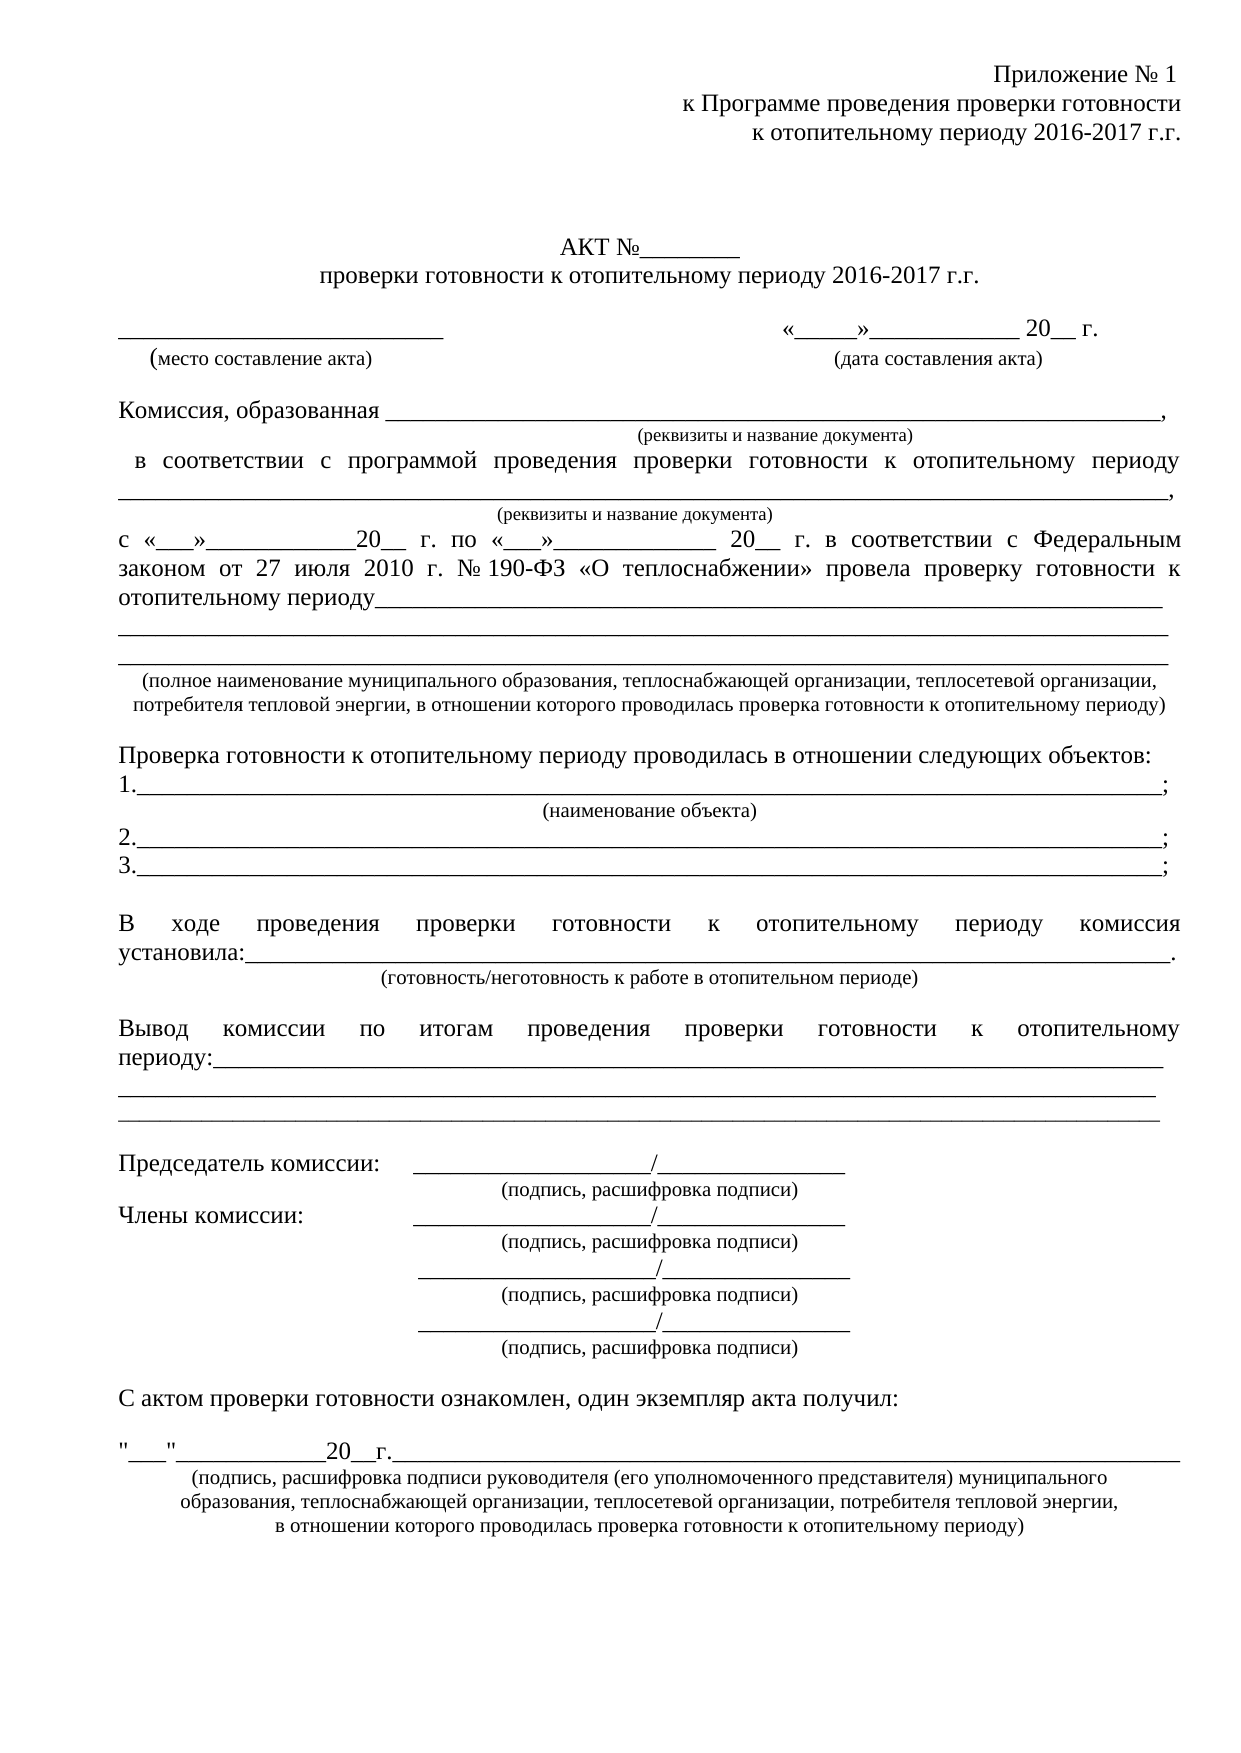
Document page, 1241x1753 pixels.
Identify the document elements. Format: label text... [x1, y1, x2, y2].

text (подпись, расшифровка подписи) [118, 1229, 1181, 1253]
text (реквизиты и название документа) [118, 423, 1181, 445]
text "___"____________20__г._______________________________________________________________ [118, 1436, 1181, 1465]
text 2.__________________________________________________________________________________; [118, 822, 1181, 850]
text (подпись, расшифровка подписи руководителя (его уполномоченного представителя) муниципального [118, 1465, 1181, 1489]
text ___________________/_______________ [343, 1306, 1181, 1335]
text (готовность/неготовность к работе в отопительном периоде) [118, 965, 1181, 989]
text (наименование объекта) [118, 797, 1181, 822]
text ___________________________________________________________________________________ [118, 1071, 1181, 1100]
text В ходе проведения проверки готовности к отопительному периоду комиссия установила:__________________________________________________________________________. [118, 908, 1181, 965]
text проверки готовности к отопительному периоду 2016-2017 г.г. [118, 260, 1181, 289]
text Проверка готовности к отопительному периоду проводилась в отношении следующих объектов: [118, 740, 1181, 769]
text __________________________ «_____»____________ 20__ г. [118, 313, 1181, 342]
text Приложение № 1 [118, 59, 1181, 88]
text ____________________________________________________________________________________ [118, 639, 1181, 668]
text Члены комиссии: ___________________/_______________ [118, 1201, 1181, 1229]
text (место составление акта) (дата составления акта) [118, 342, 1181, 371]
text Председатель комиссии: ___________________/_______________ [118, 1148, 1181, 1177]
text Комиссия, образованная ______________________________________________________________, [118, 395, 1181, 423]
text (подпись, расшифровка подписи) [118, 1282, 1181, 1306]
text (подпись, расшифровка подписи) [118, 1177, 1181, 1201]
text АКТ №________ [118, 232, 1181, 260]
text с «___»____________20__ г. по «___»_____________ 20__ г. в соответствии с Федеральным законом от 27 июля . № 190-ФЗ «О теплоснабжении» провела проверку готовности к отопительному периоду_______________________________________________________________ [118, 524, 1181, 610]
text 3.__________________________________________________________________________________; [118, 850, 1181, 879]
text в отношении которого проводилась проверка готовности к отопительному периоду) [118, 1513, 1181, 1537]
text к отопительному периоду 2016-2017 г.г. [118, 117, 1181, 145]
text (полное наименование муниципального образования, теплоснабжающей организации, теплосетевой организации, потребителя тепловой энергии, в отношении которого проводилась проверка готовности к отопительному периоду) [118, 668, 1181, 716]
text ____________________________________________________________________________________________________ [118, 1100, 1181, 1124]
text ___________________/_______________ [418, 1253, 1181, 1282]
text в соответствии с программой проведения проверки готовности к отопительному периоду ____________________________________________________________________________________, [118, 445, 1181, 502]
text Вывод комиссии по итогам проведения проверки готовности к отопительному периоду:____________________________________________________________________________ [118, 1013, 1181, 1071]
text (реквизиты и название документа) [118, 502, 1181, 524]
text к Программе проведения проверки готовности [118, 88, 1181, 117]
text 1.__________________________________________________________________________________; [118, 769, 1181, 797]
text ____________________________________________________________________________________ [118, 610, 1181, 639]
text С актом проверки готовности ознакомлен, один экземпляр акта получил: [118, 1383, 1181, 1412]
text (подпись, расшифровка подписи) [118, 1335, 1181, 1359]
text образования, теплоснабжающей организации, теплосетевой организации, потребителя тепловой энергии, [118, 1489, 1181, 1513]
